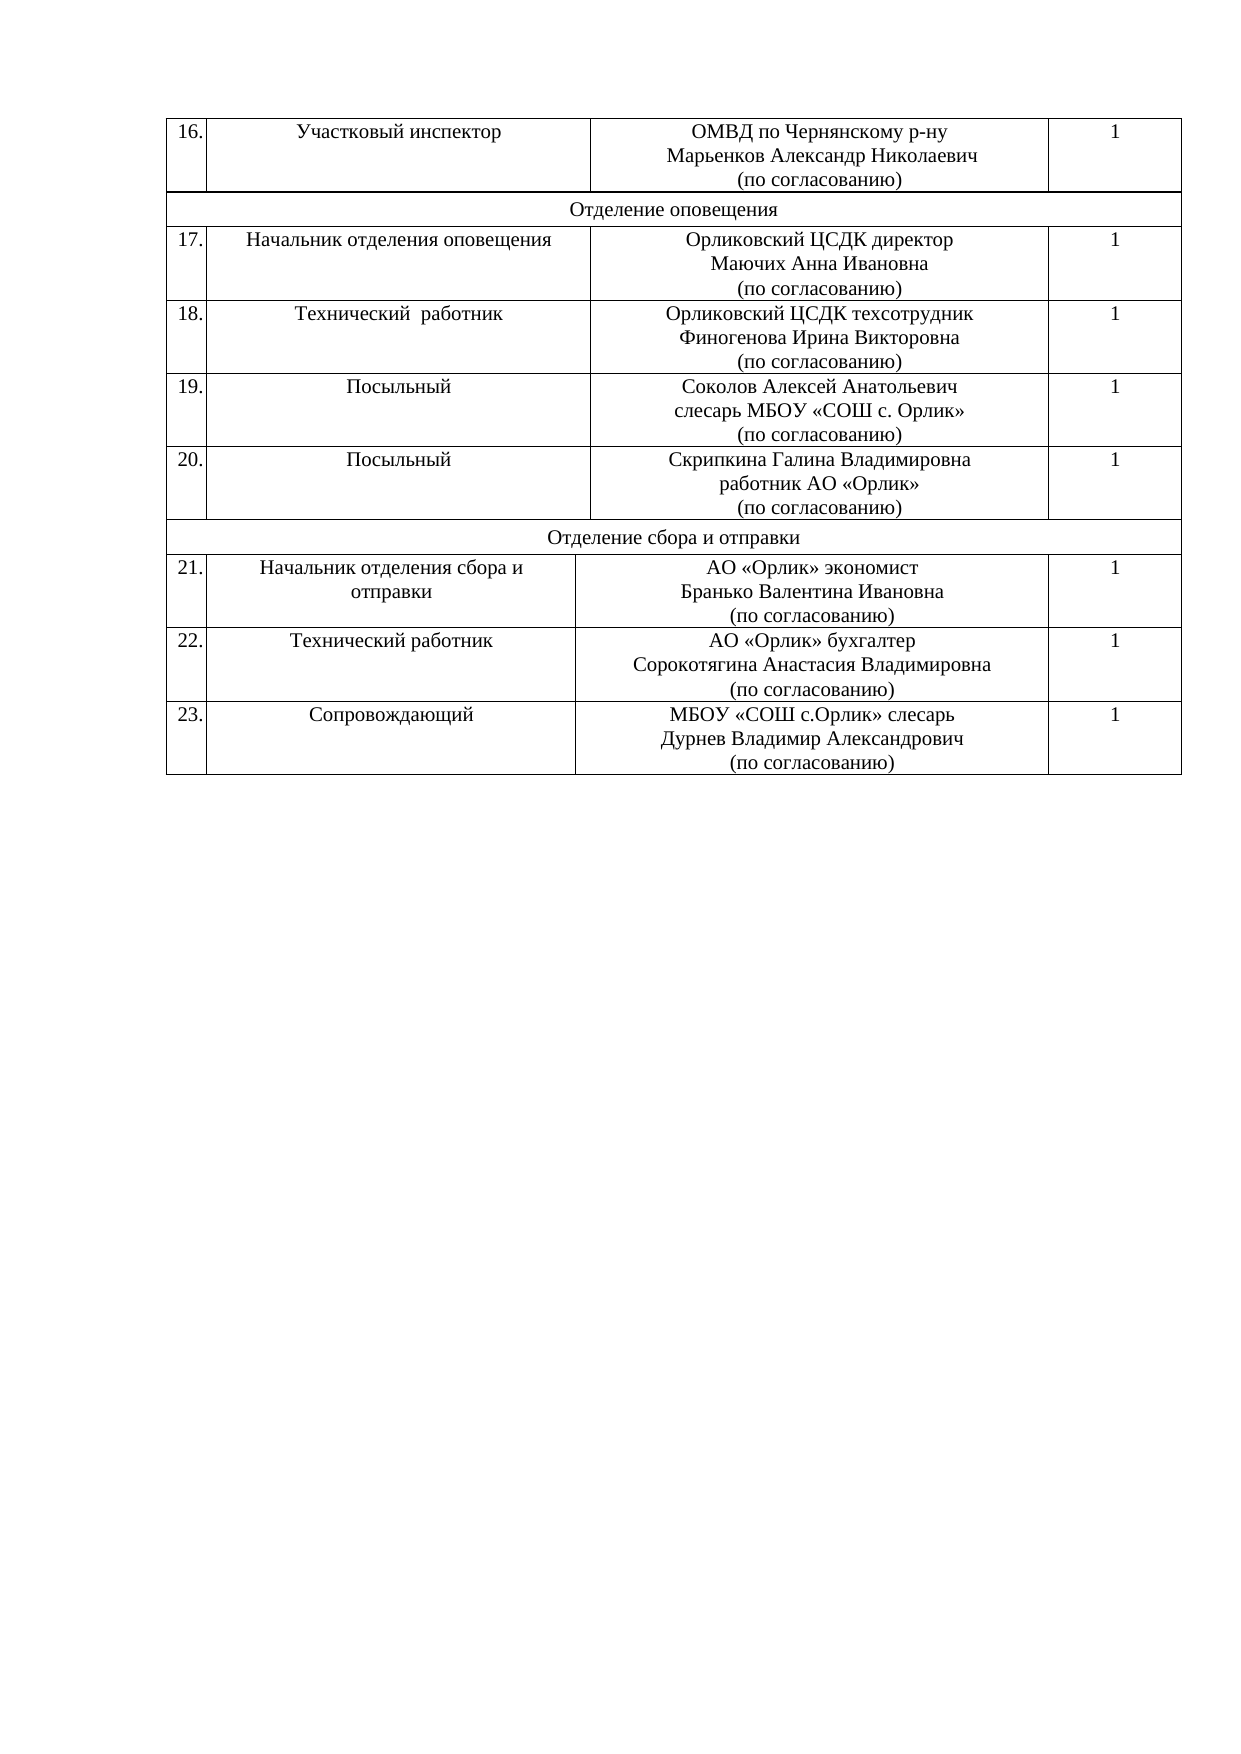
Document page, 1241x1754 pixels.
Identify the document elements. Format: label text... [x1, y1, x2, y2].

table_cell АО «Орлик» бухгалтер Сорокотягина Анастасия Владимировна (по согласованию) [576, 628, 1048, 701]
table_cell 1 [1049, 628, 1181, 701]
table_cell [167, 555, 206, 627]
table_cell Посыльный [207, 374, 590, 446]
table_cell [167, 628, 206, 701]
table_cell Отделение оповещения [167, 193, 1181, 226]
table_cell [167, 702, 206, 774]
table_cell Технический работник [207, 628, 575, 701]
table_cell [167, 374, 206, 446]
table_cell 1 [1049, 301, 1181, 373]
table_cell Скрипкина Галина Владимировна работник АО «Орлик» (по согласованию) [591, 447, 1048, 519]
table_cell [167, 227, 206, 299]
table_cell Посыльный [207, 447, 590, 519]
table_cell 1 [1049, 374, 1181, 446]
table_cell [167, 301, 206, 373]
table_cell МБОУ «СОШ с.Орлик» слесарь Дурнев Владимир Александрович (по согласованию) [576, 702, 1048, 774]
table_cell ОМВД по Чернянскому р-ну Марьенков Александр Николаевич (по согласованию) [591, 119, 1048, 191]
table_cell Технический работник [207, 301, 590, 373]
table_cell Соколов Алексей Анатольевич слесарь МБОУ «СОШ с. Орлик» (по согласованию) [591, 374, 1048, 446]
table_cell 1 [1049, 119, 1181, 191]
table_cell Отделение сбора и отправки [167, 520, 1181, 554]
table_cell Сопровождающий [207, 702, 575, 774]
table_cell Начальник отделения оповещения [207, 227, 590, 299]
table_cell [167, 119, 206, 191]
table_cell [167, 447, 206, 519]
table_cell 1 [1049, 555, 1181, 627]
table_cell Начальник отделения сбора и отправки [207, 555, 575, 627]
table_cell Орликовский ЦСДК директор Маючих Анна Ивановна (по согласованию) [591, 227, 1048, 299]
table_cell Участковый инспектор [207, 119, 590, 191]
table_cell Орликовский ЦСДК техсотрудник Финогенова Ирина Викторовна (по согласованию) [591, 301, 1048, 373]
table_cell 1 [1049, 227, 1181, 299]
table_cell 1 [1049, 447, 1181, 519]
table_cell АО «Орлик» экономист Бранько Валентина Ивановна (по согласованию) [576, 555, 1048, 627]
table_cell 1 [1049, 702, 1181, 774]
